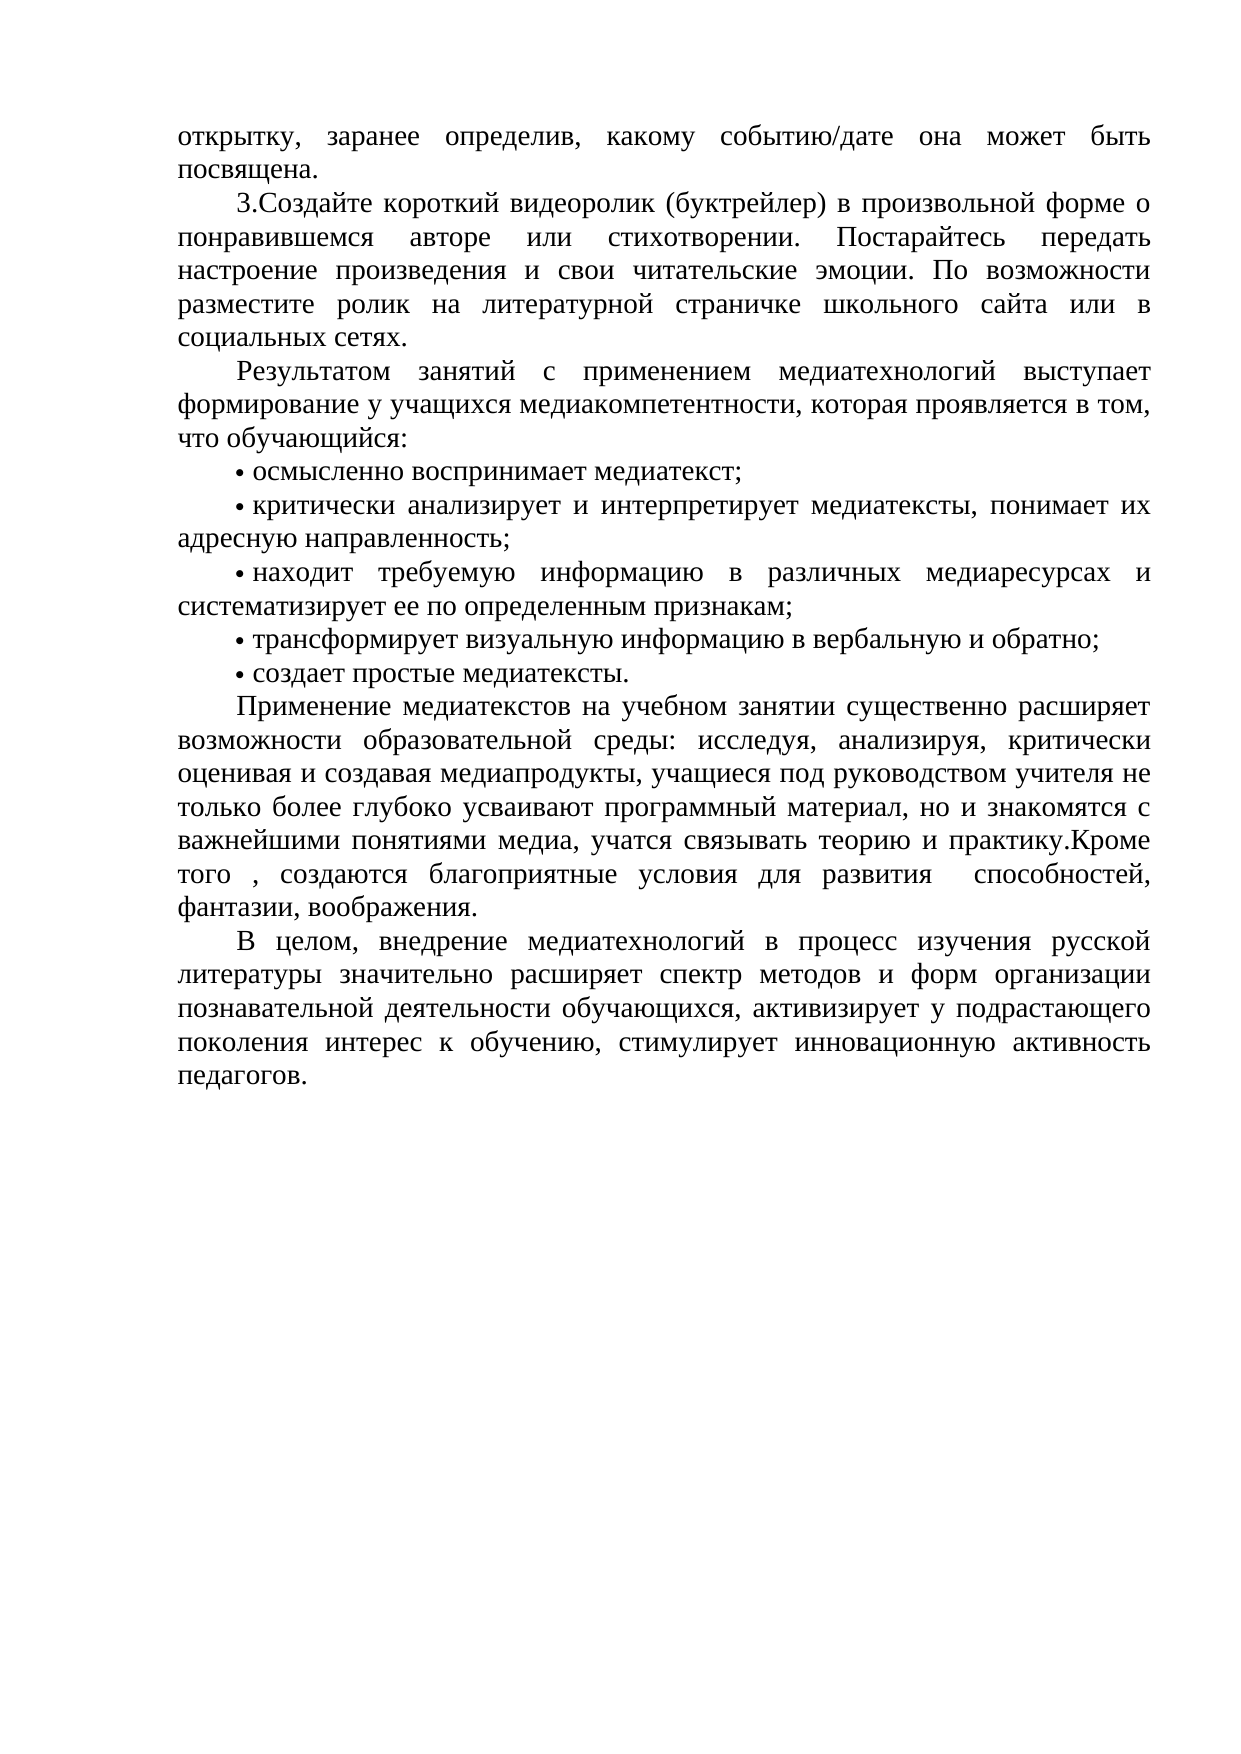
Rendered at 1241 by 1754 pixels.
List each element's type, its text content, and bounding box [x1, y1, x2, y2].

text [177, 118, 1152, 185]
text В целом, внедрение медиатехнологий в процесс изучения русской литературы значительно расширяет спектр методов и форм организации познавательной деятельности обучающихся, активизирует у подрастающего поколения интерес к обучению, стимулирует инновационную активность педагогов. [177, 923, 1152, 1091]
list находит требуемую информацию в различных медиаресурсах и систематизирует ее по определенным признакам; [177, 554, 1152, 621]
text Результатом занятий с применением медиатехнологий выступает формирование у учащихся медиакомпетентности, которая проявляется в том, что обучающийся: [177, 353, 1152, 453]
list создает простые медиатексты. [177, 655, 1152, 688]
list критически анализирует и интерпретирует медиатексты, понимает их адресную направленность; [177, 487, 1152, 554]
text Применение медиатекстов на учебном занятии существенно расширяет возможности образовательной среды: исследуя, анализируя, критически оценивая и создавая медиапродукты, учащиеся под руководством учителя не только более глубоко усваивают программный материал, но и знакомятся с важнейшими понятиями медиа, учатся связывать теорию и практику.Кроме того , создаются благоприятные условия для развития способностей, фантазии, воображения. [177, 688, 1152, 923]
text 3.Создайте короткий видеоролик (буктрейлер) в произвольной форме о понравившемся авторе или стихотворении. Постарайтесь передать настроение произведения и свои читательские эмоции. По возможности разместите ролик на литературной страничке школьного сайта или в социальных сетях. [177, 185, 1152, 353]
list трансформирует визуальную информацию в вербальную и обратно; [177, 621, 1152, 655]
list осмысленно воспринимает медиатекст; [177, 453, 1152, 487]
